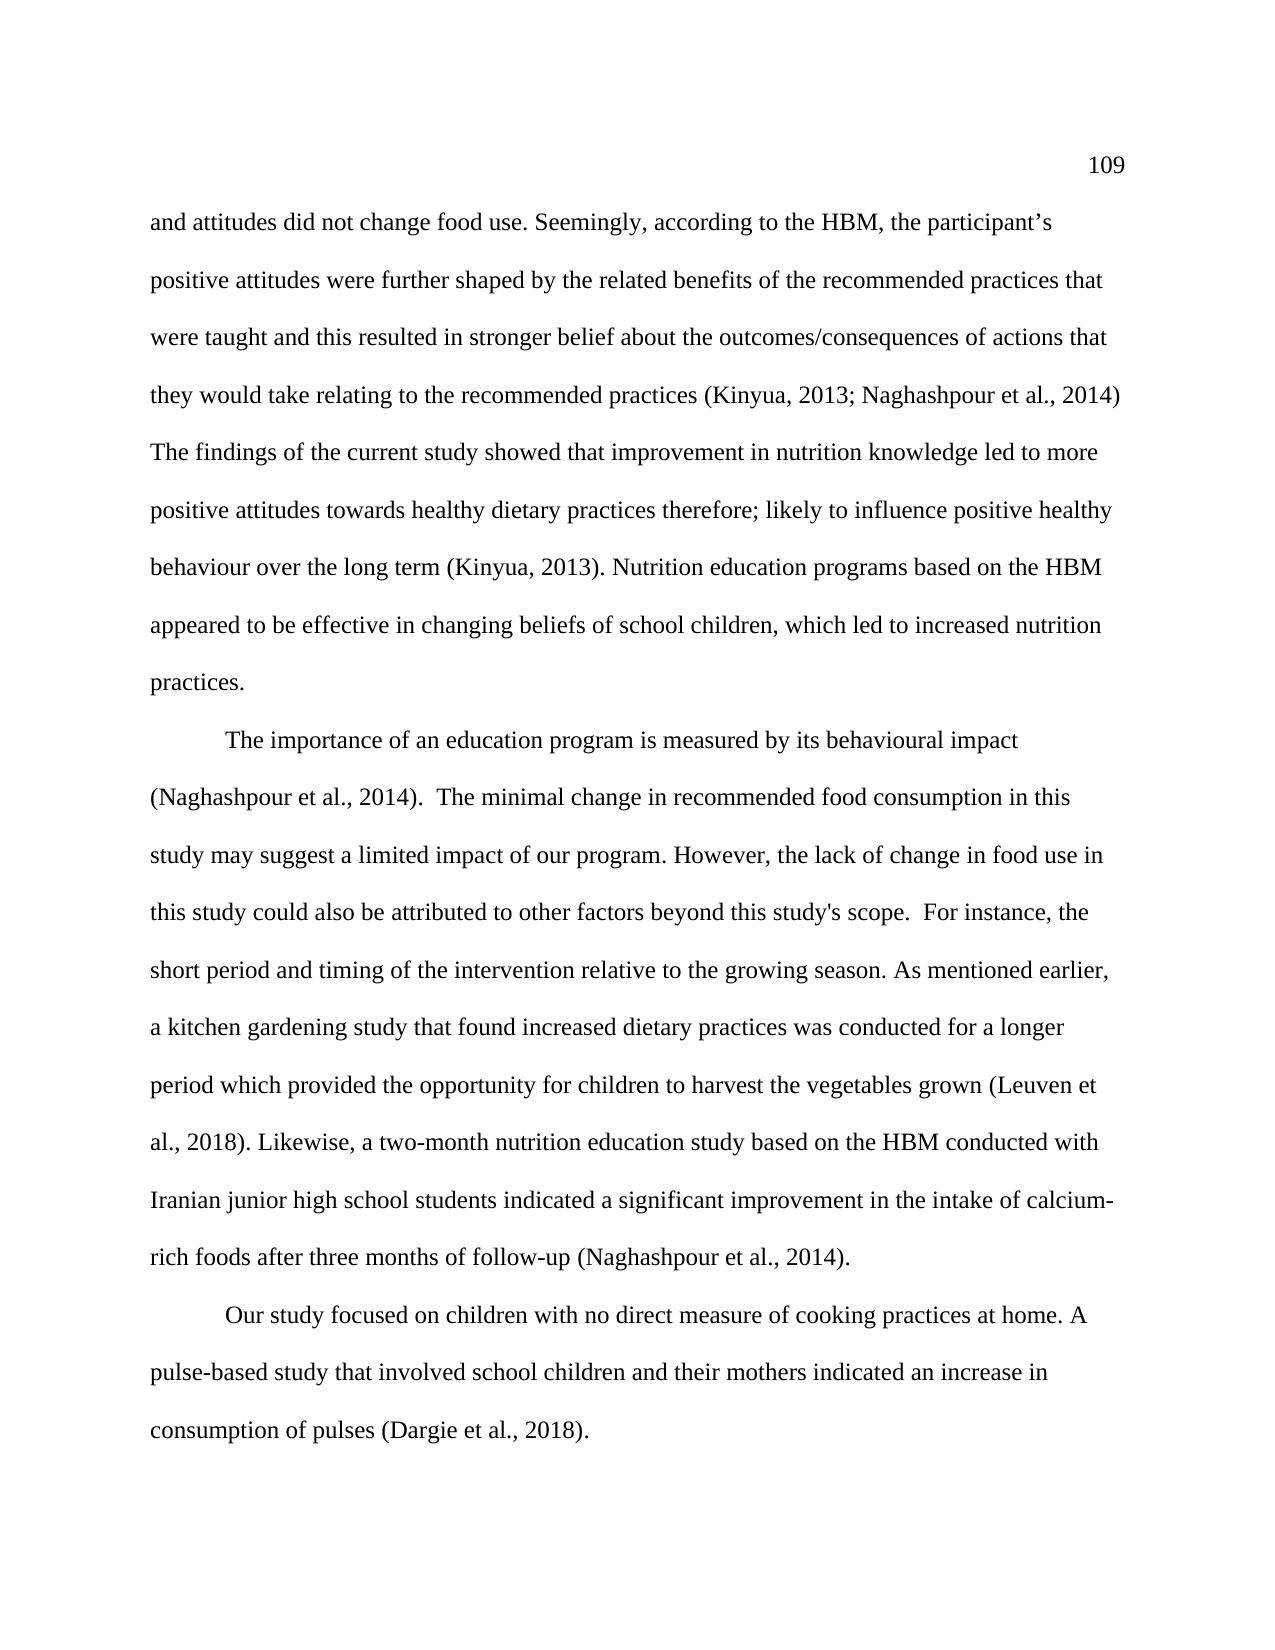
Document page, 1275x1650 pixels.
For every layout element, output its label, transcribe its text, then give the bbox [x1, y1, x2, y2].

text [150, 207, 1125, 696]
text Our study focused on children with no direct measure of cooking practices at home. A pulse-based study that involved school children and their mothers indicated an increase in consumption of pulses (Dargie et al., 2018). [150, 1300, 1125, 1444]
text The importance of an education program is measured by its behavioural impact (Naghashpour et al., 2014). The minimal change in recommended food consumption in this study may suggest a limited impact of our program. However, the lack of change in food use in this study could also be attributed to other factors beyond this study's scope. For instance, the short period and timing of the intervention relative to the growing season. As mentioned earlier, a kitchen gardening study that found increased dietary practices was conducted for a longer period which provided the opportunity for children to harvest the vegetables grown (Leuven et al., 2018). Likewise, a two-month nutrition education study based on the HBM conducted with Iranian junior high school students indicated a significant improvement in the intake of calcium-rich foods after three months of follow-up (Naghashpour et al., 2014). [150, 725, 1125, 1271]
